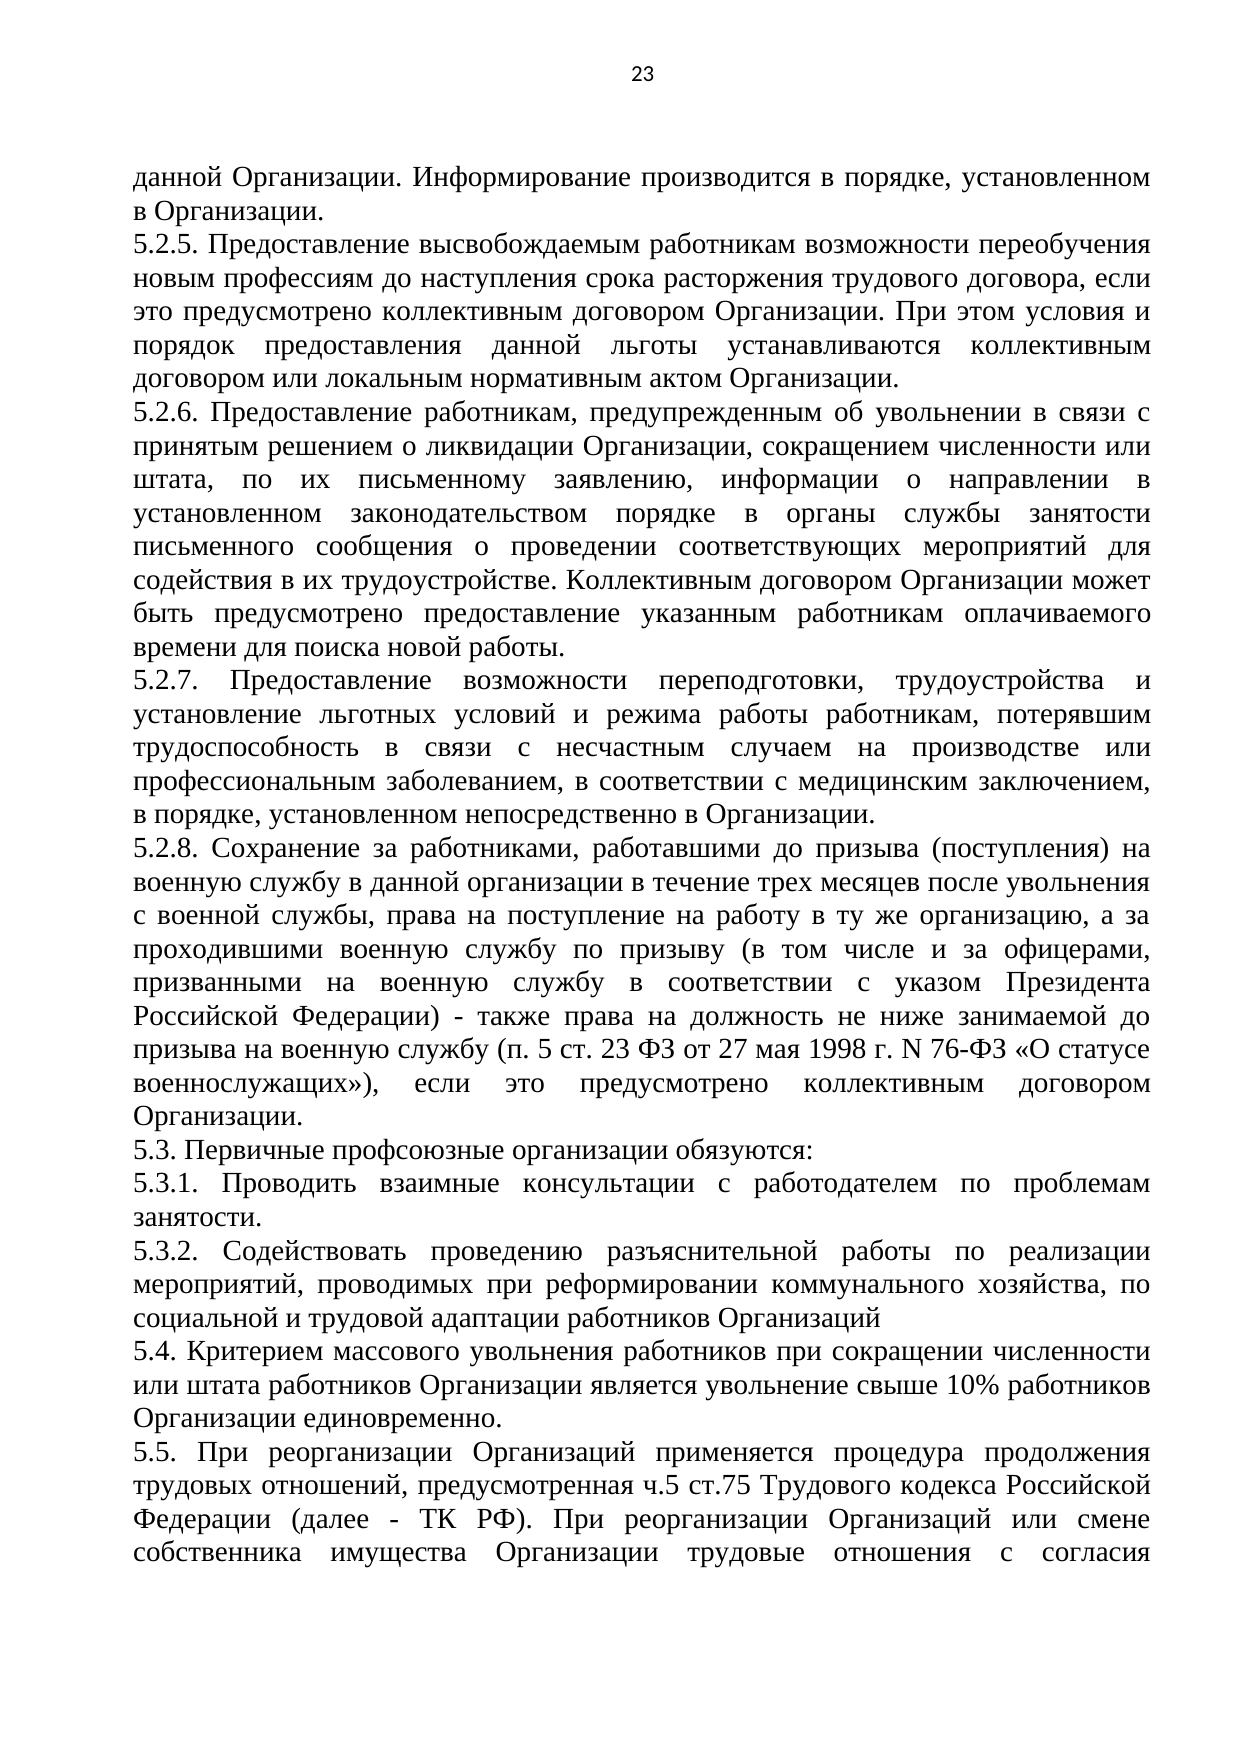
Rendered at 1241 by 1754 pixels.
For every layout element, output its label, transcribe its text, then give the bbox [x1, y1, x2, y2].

text 5.4. Критерием массового увольнения работников при сокращении численности или штата работников Организации является увольнение свыше 10% работников Организации единовременно. [133, 1333, 1152, 1434]
text 5.2.7. Предоставление возможности переподготовки, трудоустройства и установление льготных условий и режима работы работникам, потерявшим трудоспособность в связи с несчастным случаем на производстве или профессиональным заболеванием, в соответствии с медицинским заключением, в порядке, установленном непосредственно в Организации. [133, 662, 1152, 830]
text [133, 159, 1152, 226]
text 5.3. Первичные профсоюзные организации обязуются: [133, 1132, 1152, 1166]
text 5.2.5. Предоставление высвобождаемым работникам возможности переобучения новым профессиям до наступления срока расторжения трудового договора, если это предусмотрено коллективным договором Организации. При этом условия и порядок предоставления данной льготы устанавливаются коллективным договором или локальным нормативным актом Организации. [133, 226, 1152, 394]
text 5.2.8. Сохранение за работниками, работавшими до призыва (поступления) на военную службу в данной организации в течение трех месяцев после увольнения с военной службы, права на поступление на работу в ту же организацию, а за проходившими военную службу по призыву (в том числе и за офицерами, призванными на военную службу в соответствии с указом Президента Российской Федерации) - также права на должность не ниже занимаемой до призыва на военную службу (п. 5 ст. 23 ФЗ от 27 мая 1998 г. N 76-ФЗ «О статусе военнослужащих»), если это предусмотрено коллективным договором Организации. [133, 830, 1152, 1132]
text 5.2.6. Предоставление работникам, предупрежденным об увольнении в связи с принятым решением о ликвидации Организации, сокращением численности или штата, по их письменному заявлению, информации о направлении в установленном законодательством порядке в органы службы занятости письменного сообщения о проведении соответствующих мероприятий для содействия в их трудоустройстве. Коллективным договором Организации может быть предусмотрено предоставление указанным работникам оплачиваемого времени для поиска новой работы. [133, 394, 1152, 662]
text 5.3.2. Содействовать проведению разъяснительной работы по реализации мероприятий, проводимых при реформировании коммунального хозяйства, по социальной и трудовой адаптации работников Организаций [133, 1233, 1152, 1333]
text 5.3.1. Проводить взаимные консультации с работодателем по проблемам занятости. [133, 1166, 1152, 1233]
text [133, 1434, 1152, 1568]
